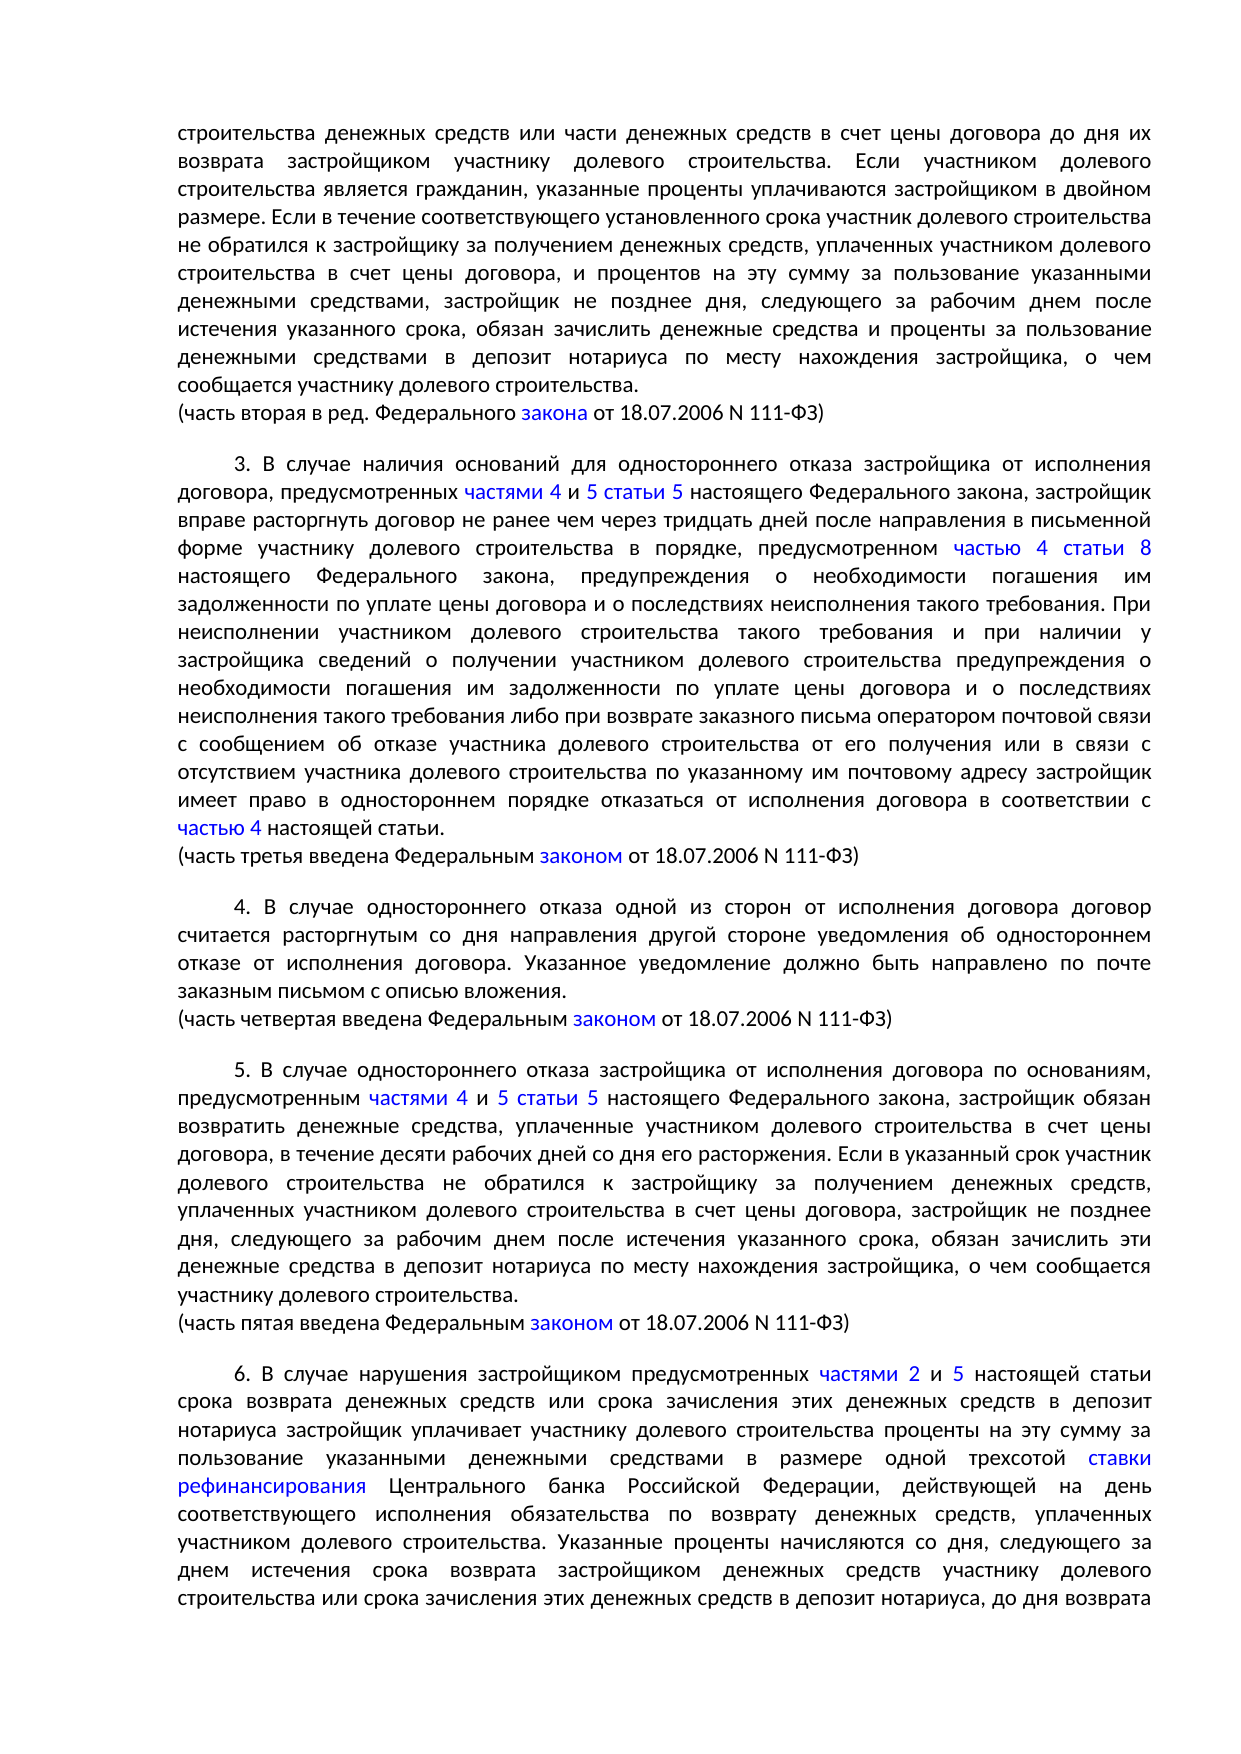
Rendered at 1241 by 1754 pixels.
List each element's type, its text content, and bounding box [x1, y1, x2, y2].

text (часть третья введена Федеральным законом от 18.07.2006 N 111-ФЗ) [177, 842, 1152, 869]
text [177, 1359, 1152, 1611]
text 4. В случае одностороннего отказа одной из сторон от исполнения договора договор считается расторгнутым со дня направления другой стороне уведомления об одностороннем отказе от исполнения договора. Указанное уведомление должно быть направлено по почте заказным письмом с описью вложения. [177, 892, 1152, 1004]
text (часть вторая в ред. Федерального закона от 18.07.2006 N 111-ФЗ) [177, 398, 1152, 426]
text (часть четвертая введена Федеральным законом от 18.07.2006 N 111-ФЗ) [177, 1004, 1152, 1033]
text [177, 118, 1152, 398]
text 3. В случае наличия оснований для одностороннего отказа застройщика от исполнения договора, предусмотренных частями 4 и 5 статьи 5 настоящего Федерального закона, застройщик вправе расторгнуть договор не ранее чем через тридцать дней после направления в письменной форме участнику долевого строительства в порядке, предусмотренном частью 4 статьи 8 настоящего Федерального закона, предупреждения о необходимости погашения им задолженности по уплате цены договора и о последствиях неисполнения такого требования. При неисполнении участником долевого строительства такого требования и при наличии у застройщика сведений о получении участником долевого строительства предупреждения о необходимости погашения им задолженности по уплате цены договора и о последствиях неисполнения такого требования либо при возврате заказного письма оператором почтовой связи с сообщением об отказе участника долевого строительства от его получения или в связи с отсутствием участника долевого строительства по указанному им почтовому адресу застройщик имеет право в одностороннем порядке отказаться от исполнения договора в соответствии с частью 4 настоящей статьи. [177, 449, 1152, 842]
text (часть пятая введена Федеральным законом от 18.07.2006 N 111-ФЗ) [177, 1308, 1152, 1336]
text 5. В случае одностороннего отказа застройщика от исполнения договора по основаниям, предусмотренным частями 4 и 5 статьи 5 настоящего Федерального закона, застройщик обязан возвратить денежные средства, уплаченные участником долевого строительства в счет цены договора, в течение десяти рабочих дней со дня его расторжения. Если в указанный срок участник долевого строительства не обратился к застройщику за получением денежных средств, уплаченных участником долевого строительства в счет цены договора, застройщик не позднее дня, следующего за рабочим днем после истечения указанного срока, обязан зачислить эти денежные средства в депозит нотариуса по месту нахождения застройщика, о чем сообщается участнику долевого строительства. [177, 1056, 1152, 1308]
